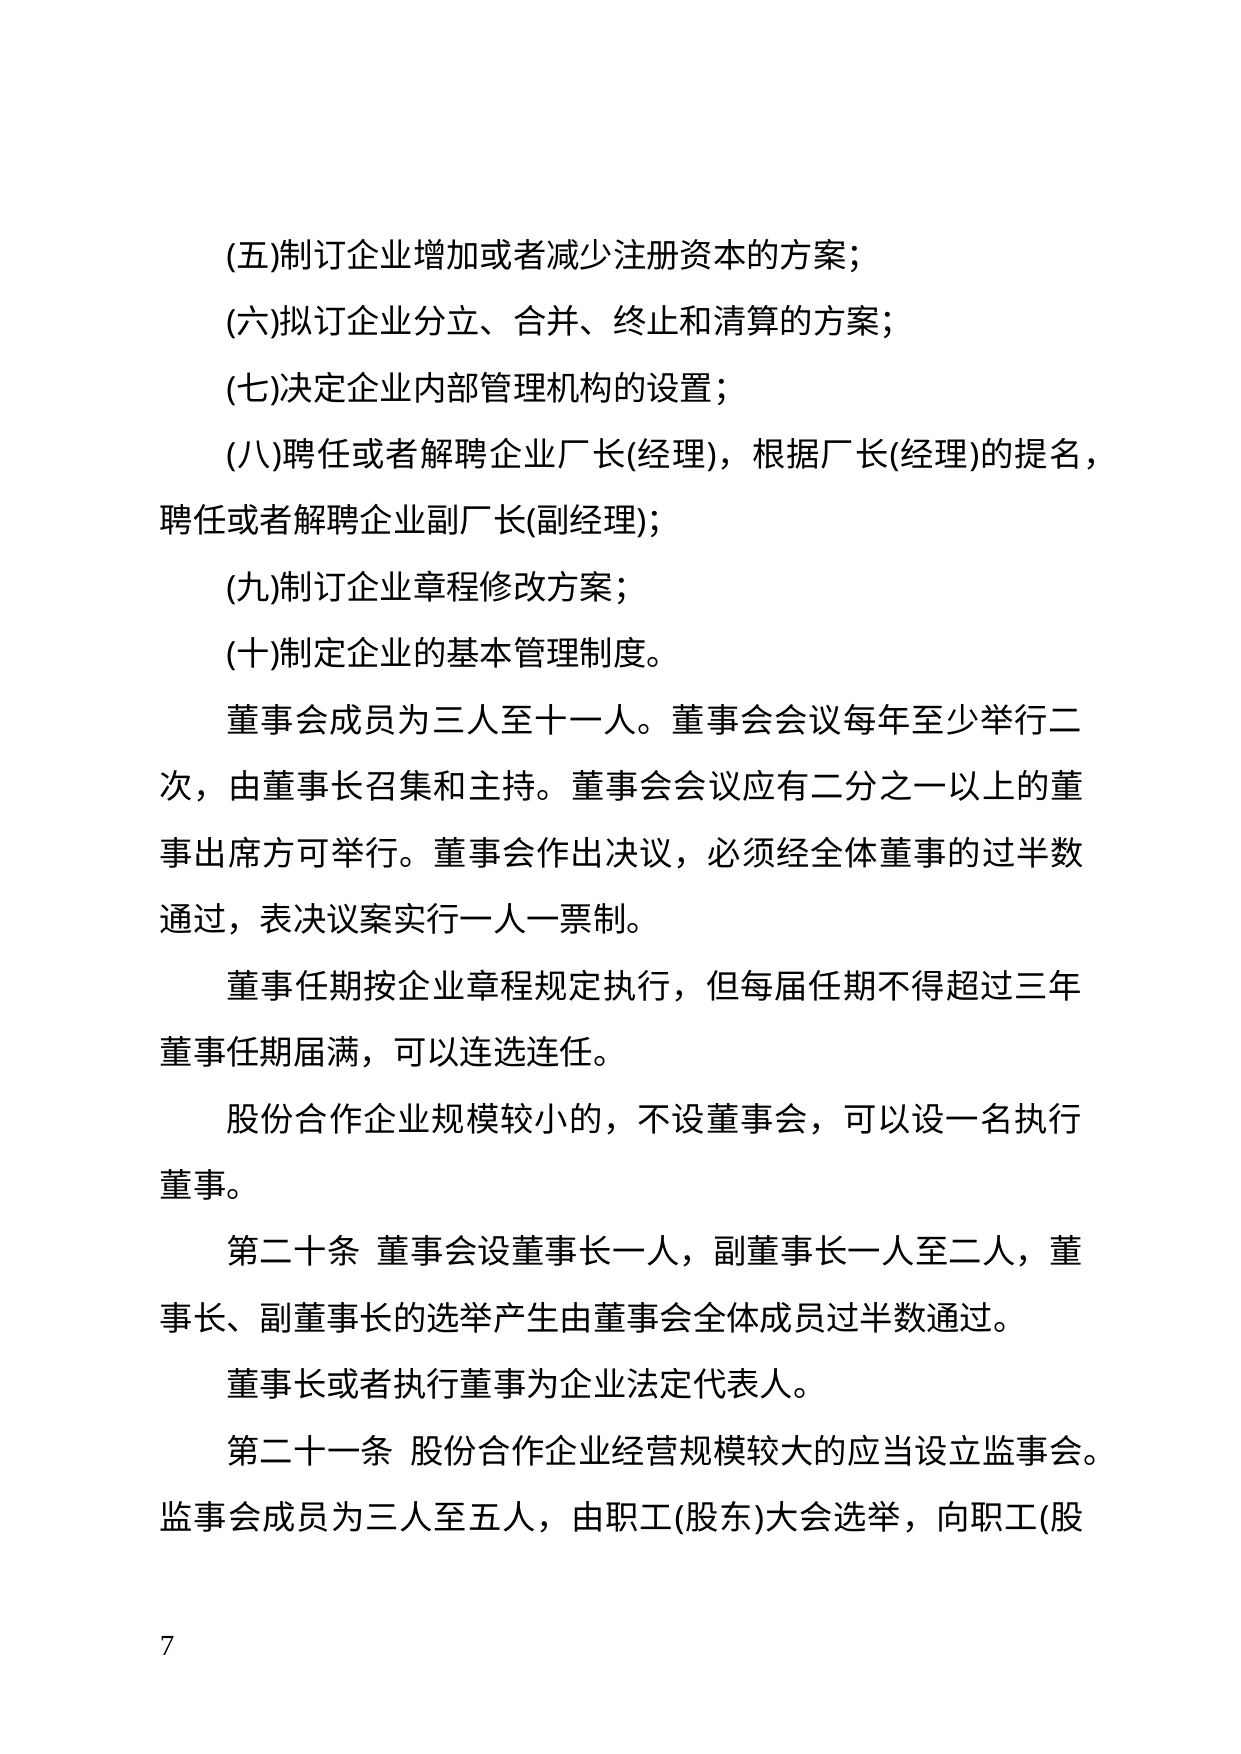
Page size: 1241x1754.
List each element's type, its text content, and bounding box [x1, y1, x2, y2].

text 董事长或者执行董事为企业法定代表人。 [159, 1349, 1084, 1416]
text 董事任期按企业章程规定执行，但每届任期不得超过三年，董事任期届满，可以连选连任。 [159, 950, 1084, 1083]
text (六)拟订企业分立、合并、终止和清算的方案； [159, 286, 1084, 352]
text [159, 1416, 1084, 1548]
text (五)制订企业增加或者减少注册资本的方案； [159, 219, 1084, 286]
text 第二十条 董事会设董事长一人，副董事长一人至二人，董事长、副董事长的选举产生由董事会全体成员过半数通过。 [159, 1216, 1084, 1349]
text (十)制定企业的基本管理制度。 [159, 618, 1084, 684]
text (九)制订企业章程修改方案； [159, 552, 1084, 618]
text (八)聘任或者解聘企业厂长(经理)，根据厂长(经理)的提名，聘任或者解聘企业副厂长(副经理)； [159, 419, 1084, 552]
text 董事会成员为三人至十一人。董事会会议每年至少举行二次，由董事长召集和主持。董事会会议应有二分之一以上的董事出席方可举行。董事会作出决议，必须经全体董事的过半数通过，表决议案实行一人一票制。 [159, 684, 1084, 950]
text (七)决定企业内部管理机构的设置； [159, 352, 1084, 419]
text 股份合作企业规模较小的，不设董事会，可以设一名执行董事。 [159, 1083, 1084, 1216]
